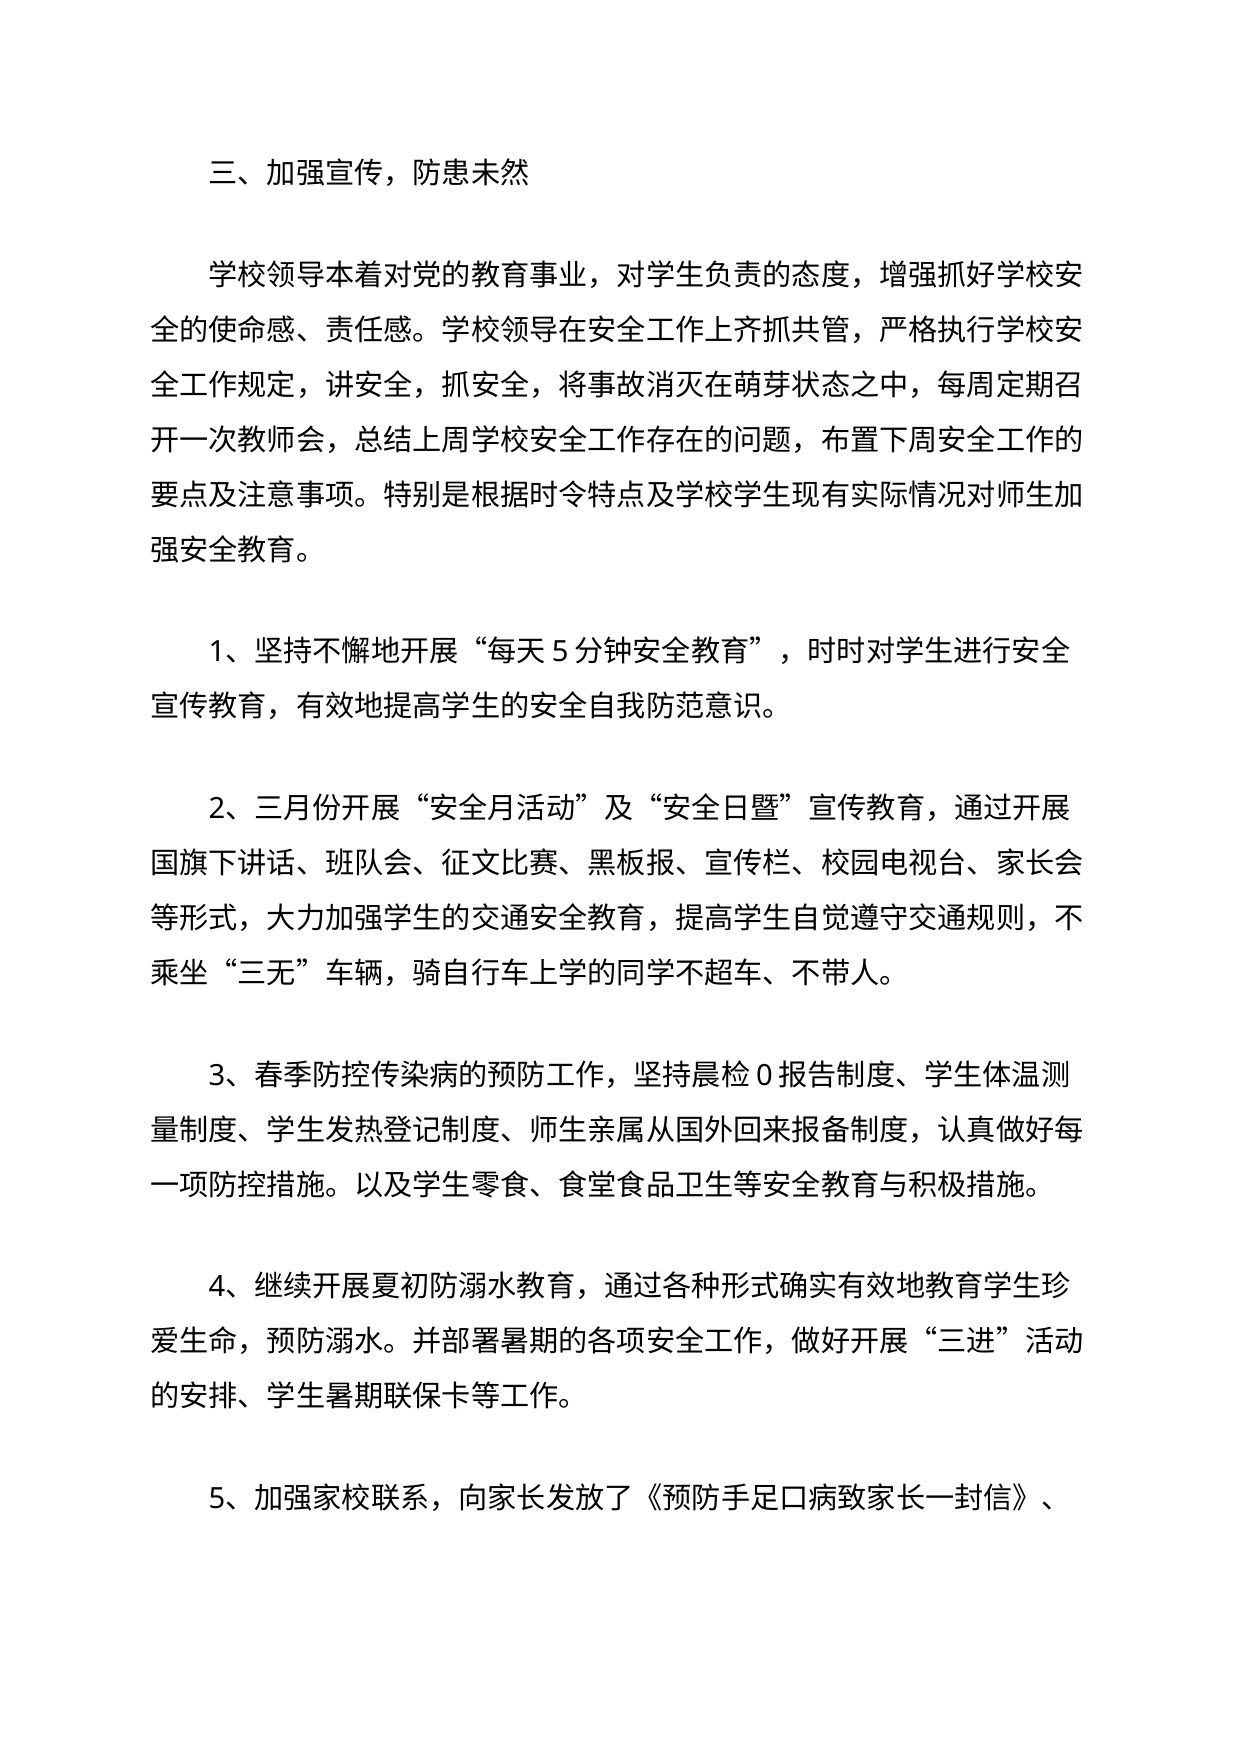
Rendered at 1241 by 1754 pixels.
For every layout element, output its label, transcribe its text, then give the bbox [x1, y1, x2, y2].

text 3、春季防控传染病的预防工作，坚持晨检0报告制度、学生体温测量制度、学生发热登记制度、师生亲属从国外回来报备制度，认真做好每一项防控措施。以及学生零食、食堂食品卫生等安全教育与积极措施。 [150, 1051, 1090, 1203]
text 5、加强家校联系，向家长发放了《预防手足口病致家长一封信》、 [150, 1475, 1090, 1517]
text 学校领导本着对党的教育事业，对学生负责的态度，增强抓好学校安全的使命感、责任感。学校领导在安全工作上齐抓共管，严格执行学校安全工作规定，讲安全，抓安全，将事故消灭在萌芽状态之中，每周定期召开一次教师会，总结上周学校安全工作存在的问题，布置下周安全工作的要点及注意事项。特别是根据时令特点及学校学生现有实际情况对师生加强安全教育。 [150, 252, 1090, 568]
text 4、继续开展夏初防溺水教育，通过各种形式确实有效地教育学生珍爱生命，预防溺水。并部署暑期的各项安全工作，做好开展“三进”活动的安排、学生暑期联保卡等工作。 [150, 1263, 1090, 1415]
text 三、加强宣传，防患未然 [150, 150, 1090, 192]
text 1、坚持不懈地开展“每天5分钟安全教育”，时时对学生进行安全宣传教育，有效地提高学生的安全自我防范意识。 [150, 628, 1090, 725]
text 2、三月份开展“安全月活动”及“安全日暨”宣传教育，通过开展国旗下讲话、班队会、征文比赛、黑板报、宣传栏、校园电视台、家长会等形式，大力加强学生的交通安全教育，提高学生自觉遵守交通规则，不乘坐“三无”车辆，骑自行车上学的同学不超车、不带人。 [150, 785, 1090, 992]
